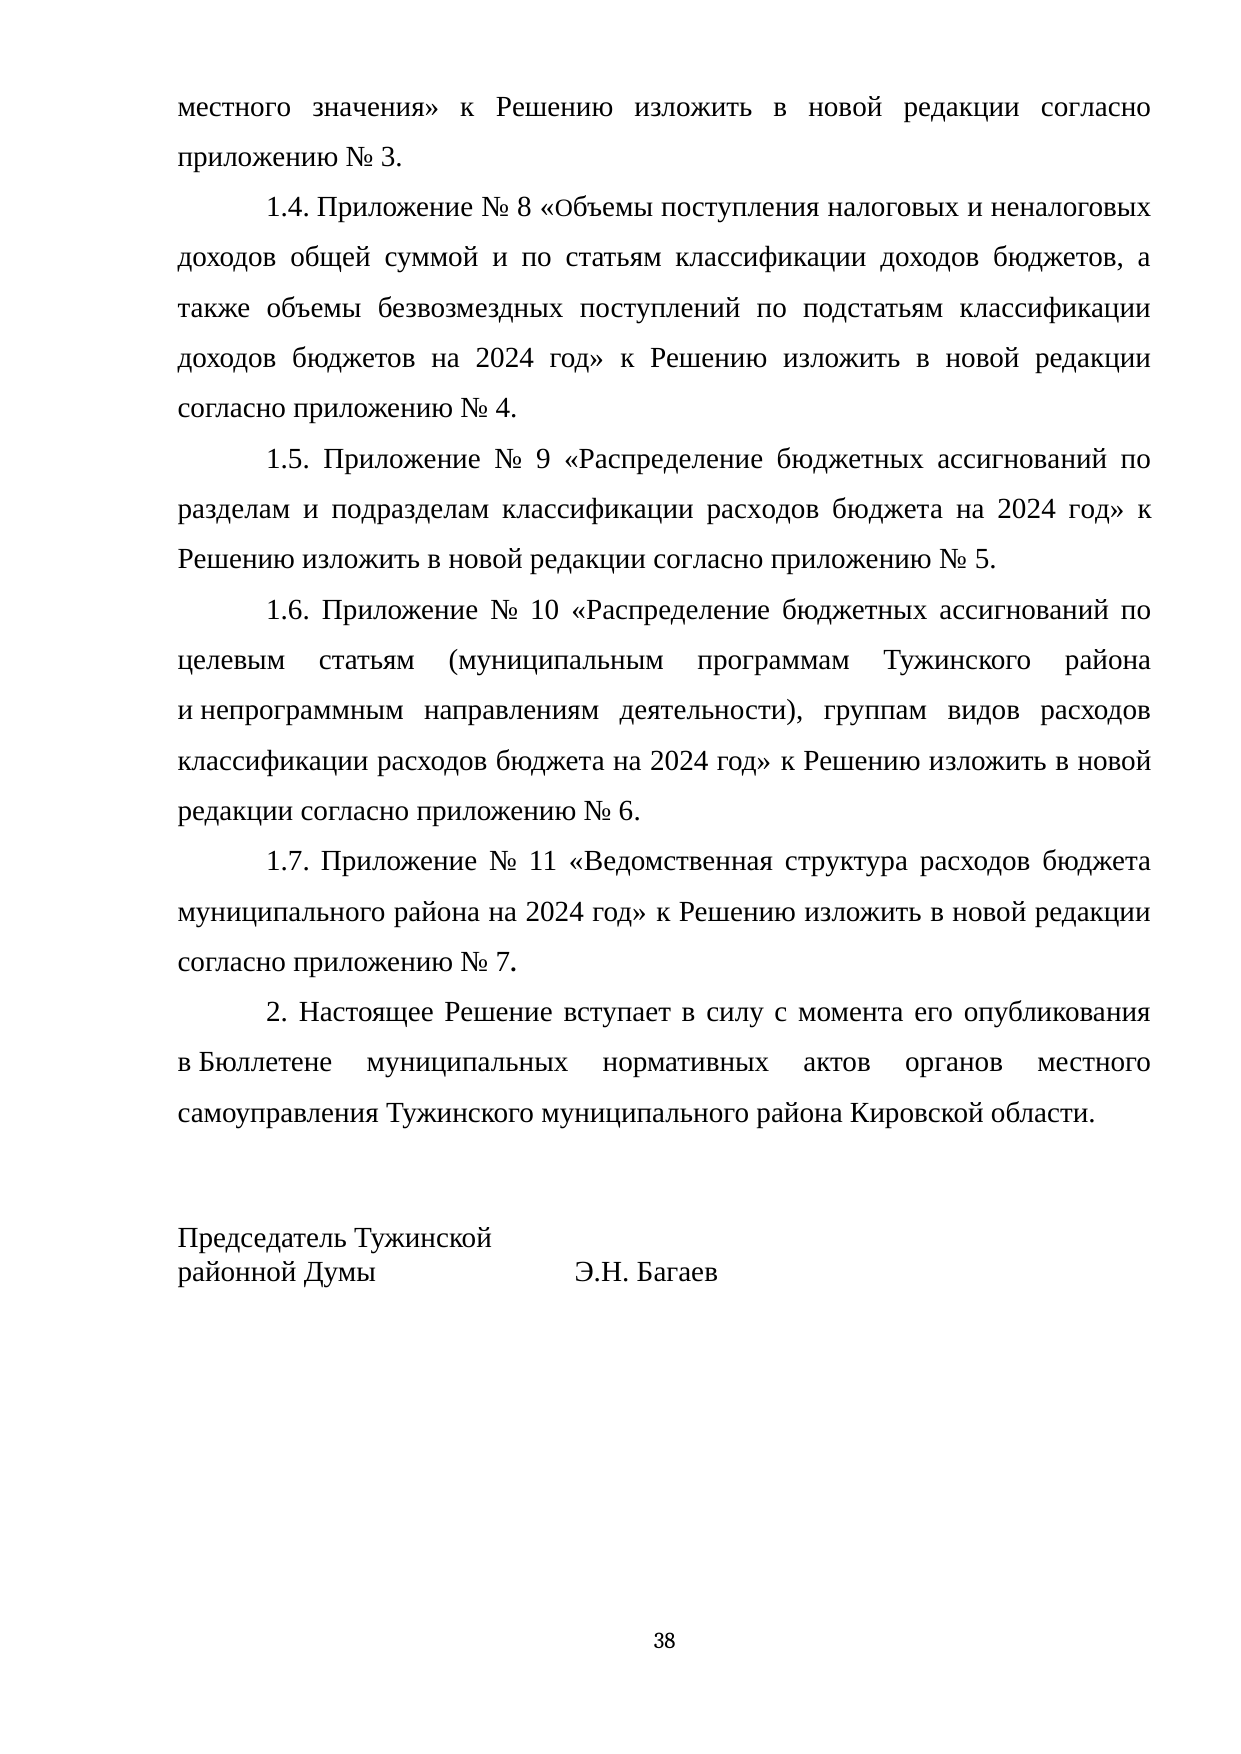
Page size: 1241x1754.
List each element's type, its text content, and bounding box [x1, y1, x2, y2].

text 1.6. Приложение № 10 «Распределение бюджетных ассигнований по целевым статьям (муниципальным программам Тужинского района и непрограммным направлениям деятельности), группам видов расходов классификации расходов бюджета на 2024 год» к Решению изложить в новой редакции согласно приложению № 6. [177, 592, 1152, 827]
text 2. Настоящее Решение вступает в силу с момента его опубликования в Бюллетене муниципальных нормативных актов органов местного самоуправления Тужинского муниципального района Кировской области. [177, 994, 1152, 1128]
text 1.7. Приложение № 11 «Ведомственная структура расходов бюджета муниципального района на 2024 год» к Решению изложить в новой редакции согласно приложению № 7. [177, 843, 1152, 977]
text Председатель Тужинской [177, 1220, 1152, 1254]
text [177, 89, 1152, 172]
text 1.4. Приложение № 8 «Объемы поступления налоговых и неналоговых доходов общей суммой и по статьям классификации доходов бюджетов, а также объемы безвозмездных поступлений по подстатьям классификации доходов бюджетов на 2024 год» к Решению изложить в новой редакции согласно приложению № 4. [177, 189, 1152, 424]
text районной Думы Э.Н. Багаев [177, 1254, 1152, 1287]
text 1.5. Приложение № 9 «Распределение бюджетных ассигнований по разделам и подразделам классификации расходов бюджета на 2024 год» к Решению изложить в новой редакции согласно приложению № 5. [177, 441, 1152, 575]
